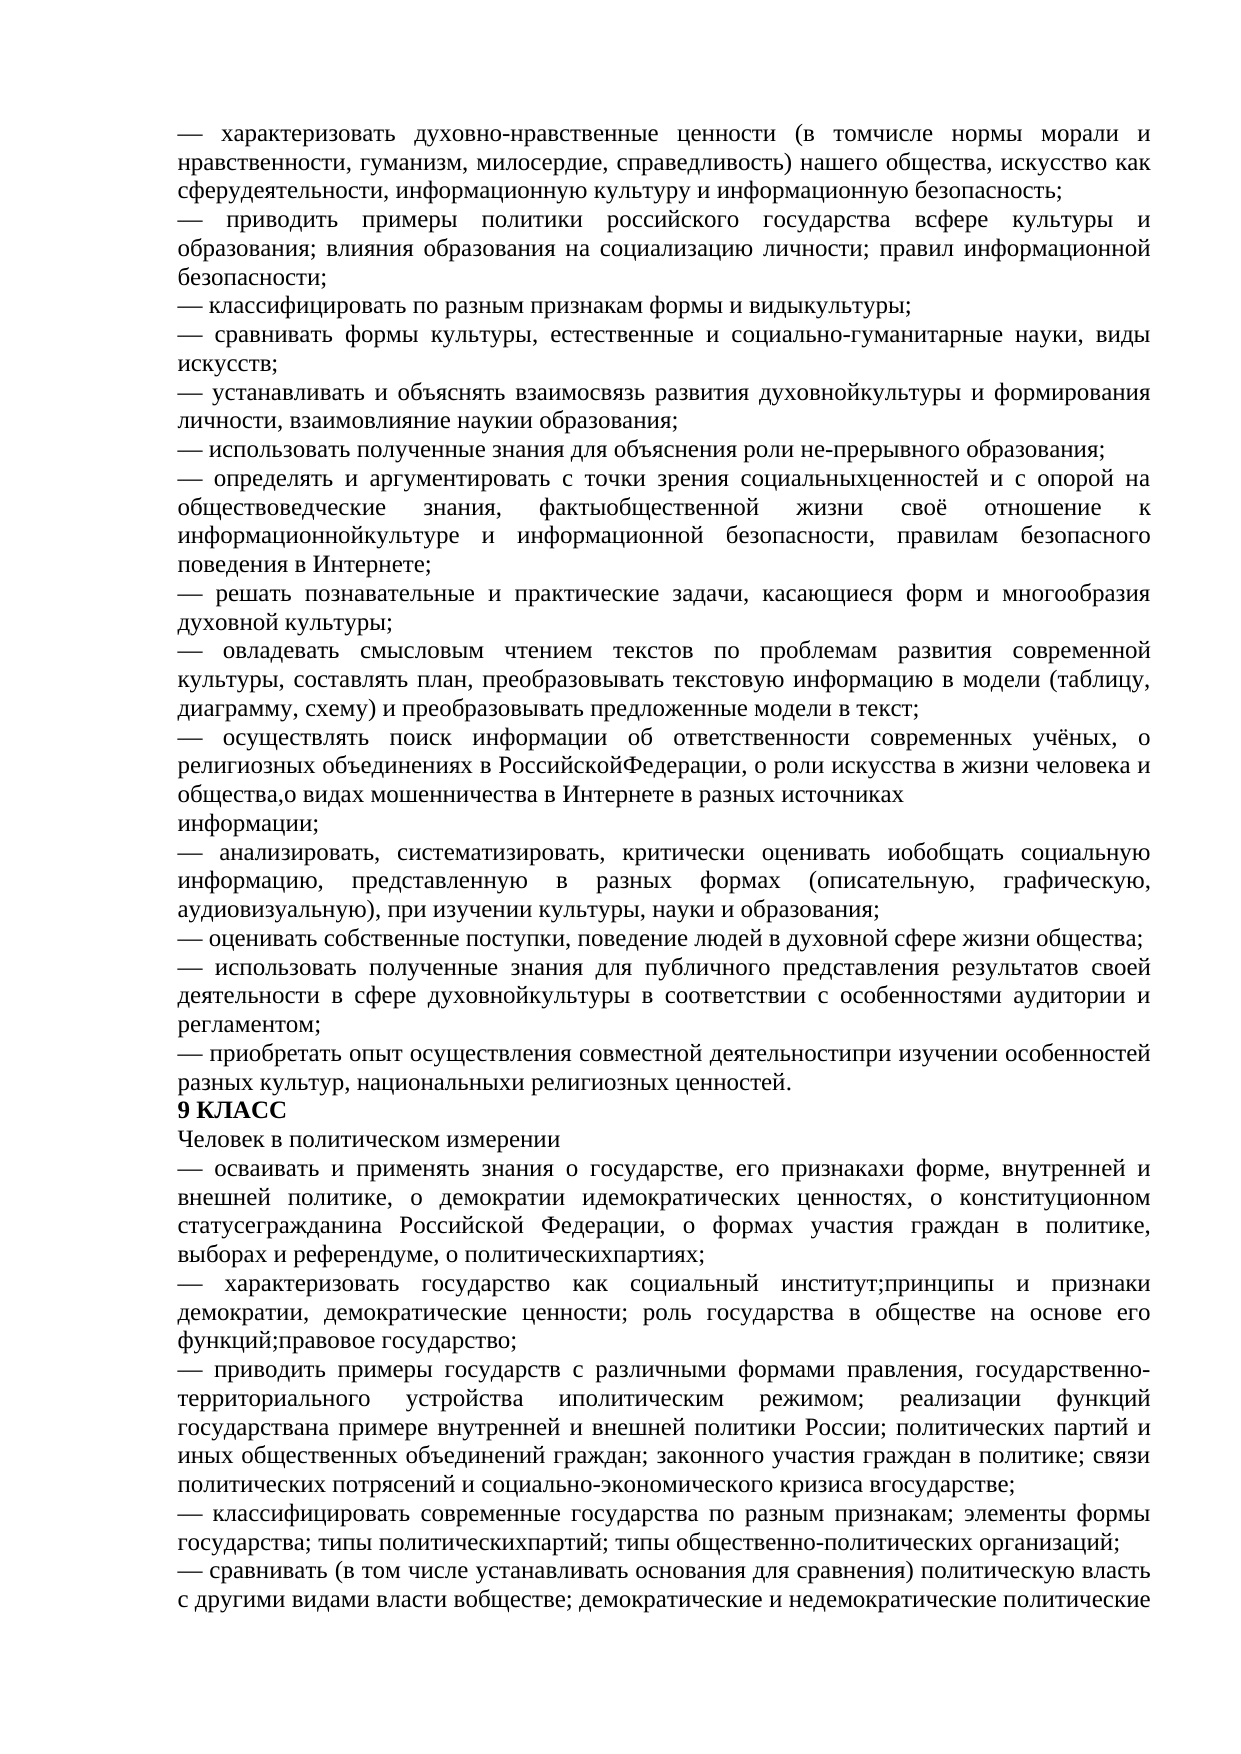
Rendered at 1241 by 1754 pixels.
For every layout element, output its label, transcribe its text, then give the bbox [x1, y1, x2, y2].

text — осуществлять поиск информации об ответственности современных учёных, о религиозных объединениях в РоссийскойФедерации, о роли искусства в жизни человека и общества,о видах мошенничества в Интернете в разных источниках [177, 722, 1152, 808]
text — приводить примеры политики российского государства всфере культуры и образования; влияния образования на социализацию личности; правил информационной безопасности; [177, 204, 1152, 291]
text — приобретать опыт осуществления совместной деятельностипри изучении особенностей разных культур, национальныхи религиозных ценностей. [177, 1038, 1152, 1096]
text 9 КЛАСС [177, 1096, 1152, 1124]
text — устанавливать и объяснять взаимосвязь развития духовнойкультуры и формирования личности, взаимовлияние наукии образования; [177, 377, 1152, 434]
text Человек в политическом измерении [177, 1124, 1152, 1153]
text — характеризовать духовно-нравственные ценности (в томчисле нормы морали и нравственности, гуманизм, милосердие, справедливость) нашего общества, искусство как сферудеятельности, информационную культуру и информационную безопасность; [177, 118, 1152, 204]
text — приводить примеры государств с различными формами правления, государственно-территориального устройства иполитическим режимом; реализации функций государствана примере внутренней и внешней политики России; политических партий и иных общественных объединений граждан; законного участия граждан в политике; связи политических потрясений и социально-экономического кризиса вгосударстве; [177, 1354, 1152, 1498]
text — классифицировать по разным признакам формы и видыкультуры; [177, 291, 1152, 319]
text — сравнивать формы культуры, естественные и социально-гуманитарные науки, виды искусств; [177, 319, 1152, 377]
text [177, 1556, 1152, 1613]
text — анализировать, систематизировать, критически оценивать иобобщать социальную информацию, представленную в разных формах (описательную, графическую, аудиовизуальную), при изучении культуры, науки и образования; [177, 837, 1152, 923]
text — использовать полученные знания для объяснения роли не-прерывного образования; [177, 434, 1152, 463]
text — решать познавательные и практические задачи, касающиеся форм и многообразия духовной культуры; [177, 578, 1152, 636]
text — оценивать собственные поступки, поведение людей в духовной сфере жизни общества; [177, 923, 1152, 952]
text — овладевать смысловым чтением текстов по проблемам развития современной культуры, составлять план, преобразовывать текстовую информацию в модели (таблицу, диаграмму, схему) и преобразовывать предложенные модели в текст; [177, 636, 1152, 722]
text — классифицировать современные государства по разным признакам; элементы формы государства; типы политическихпартий; типы общественно-политических организаций; [177, 1498, 1152, 1556]
text — определять и аргументировать с точки зрения социальныхценностей и с опорой на обществоведческие знания, фактыобщественной жизни своё отношение к информационнойкультуре и информационной безопасности, правилам безопасного поведения в Интернете; [177, 463, 1152, 578]
text — осваивать и применять знания о государстве, его признакахи форме, внутренней и внешней политике, о демократии идемократических ценностях, о конституционном статусегражданина Российской Федерации, о формах участия граждан в политике, выборах и референдуме, о политическихпартиях; [177, 1153, 1152, 1268]
text — характеризовать государство как социальный институт;принципы и признаки демократии, демократические ценности; роль государства в обществе на основе его функций;правовое государство; [177, 1268, 1152, 1354]
text — использовать полученные знания для публичного представления результатов своей деятельности в сфере духовнойкультуры в соответствии с особенностями аудитории и регламентом; [177, 952, 1152, 1038]
text информации; [177, 808, 1152, 837]
